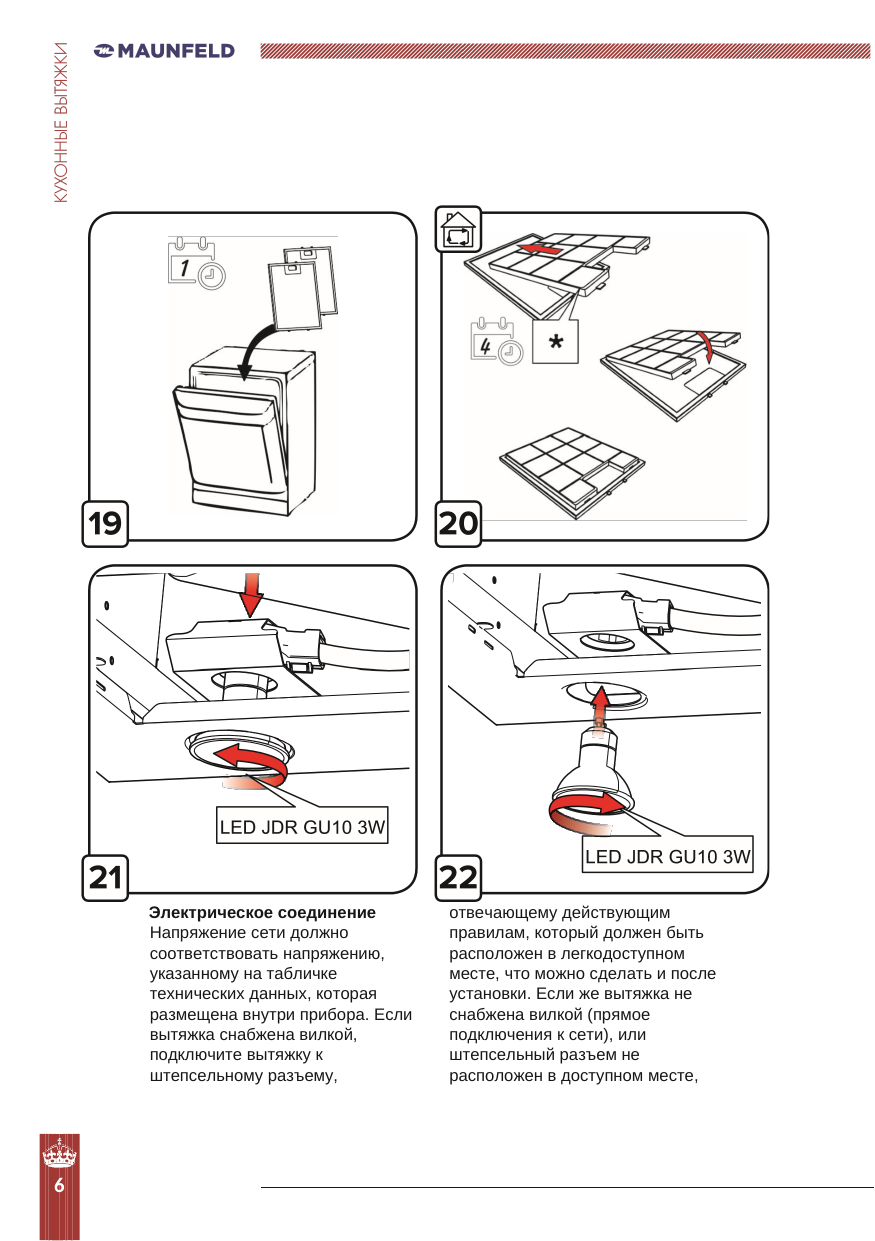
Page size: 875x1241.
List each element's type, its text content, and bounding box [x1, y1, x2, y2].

picture [80, 205, 770, 902]
picture [53, 43, 871, 202]
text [148, 903, 423, 1084]
